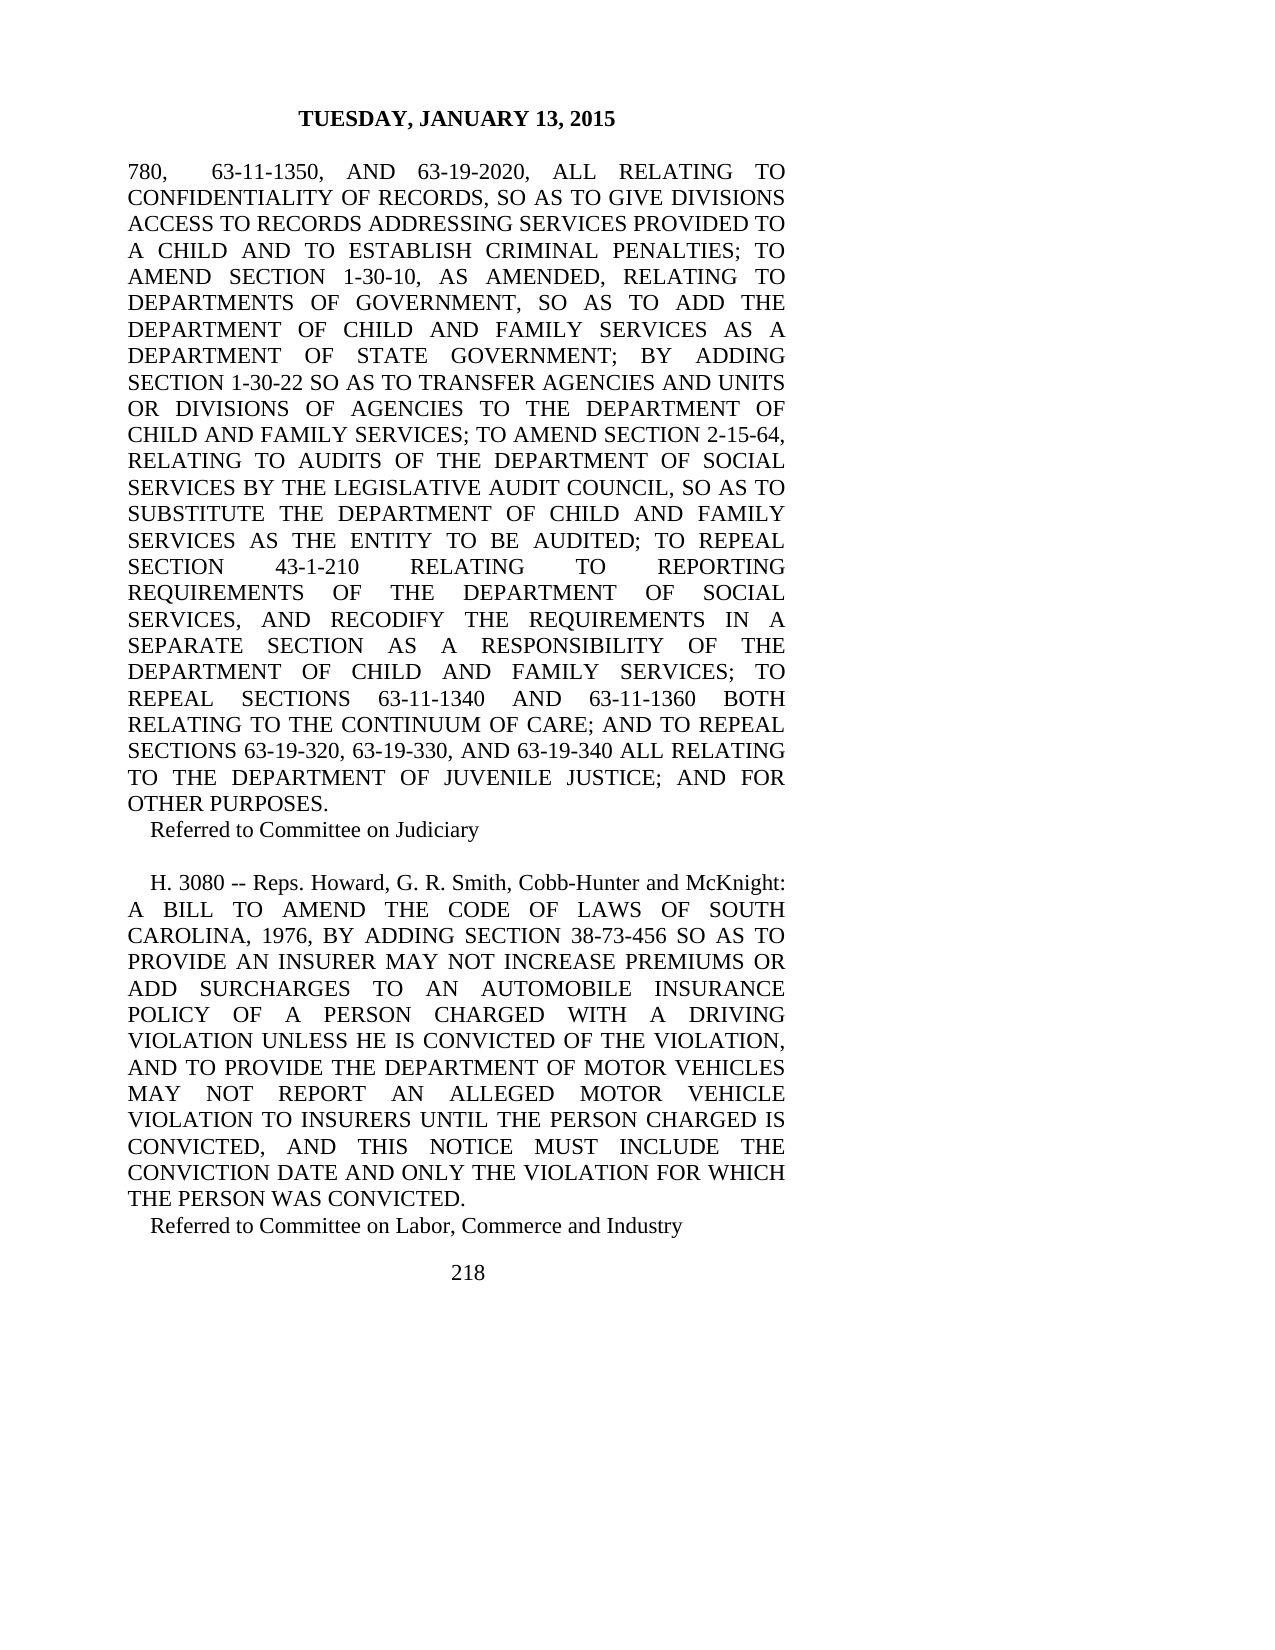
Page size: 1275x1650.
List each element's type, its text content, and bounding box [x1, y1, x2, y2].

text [127, 158, 786, 817]
text Referred to Committee on Labor, Commerce and Industry [127, 1212, 786, 1238]
text H. 3080 -- Reps. Howard, G. R. Smith, Cobb-Hunter and McKnight: A BILL TO AMEND THE CODE OF LAWS OF SOUTH CAROLINA, 1976, BY ADDING SECTION 38-73-456 SO AS TO PROVIDE AN INSURER MAY NOT INCREASE PREMIUMS OR ADD SURCHARGES TO AN AUTOMOBILE INSURANCE POLICY OF A PERSON CHARGED WITH A DRIVING VIOLATION UNLESS HE IS CONVICTED OF THE VIOLATION, AND TO PROVIDE THE DEPARTMENT OF MOTOR VEHICLES MAY NOT REPORT AN ALLEGED MOTOR VEHICLE VIOLATION TO INSURERS UNTIL THE PERSON CHARGED IS CONVICTED, AND THIS NOTICE MUST INCLUDE THE CONVICTION DATE AND ONLY THE VIOLATION FOR WHICH THE PERSON WAS CONVICTED. [127, 869, 786, 1212]
text Referred to Committee on Judiciary [127, 817, 786, 843]
